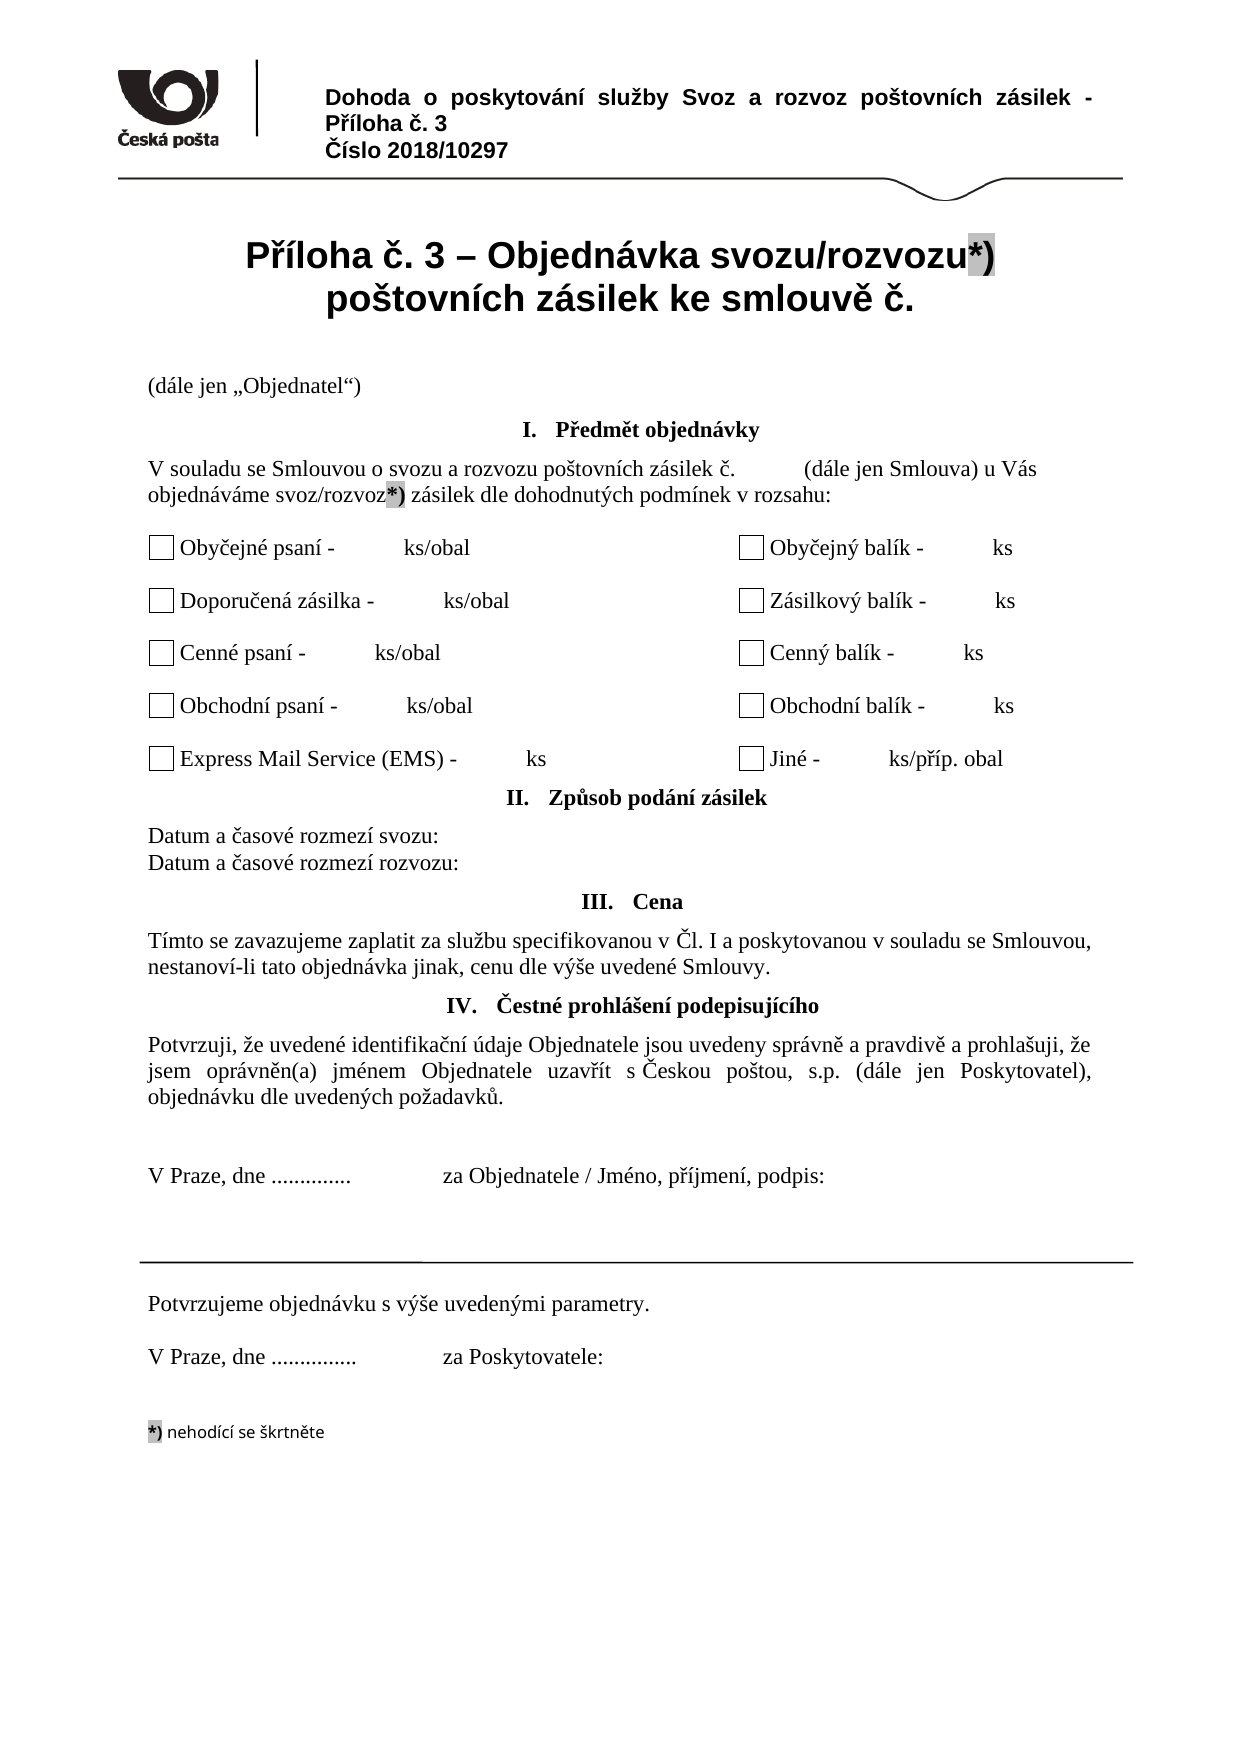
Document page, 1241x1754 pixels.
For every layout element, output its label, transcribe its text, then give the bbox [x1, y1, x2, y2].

text Tímto se zavazujeme zaplatit za službu specifikovanou v Čl. I a poskytovanou v souladu se Smlouvou, nestanoví-li tato objednávka jinak, cenu dle výše uvedené Smlouvy. [148, 927, 1092, 979]
text Cena [204, 888, 1092, 914]
text Cenné psaní - ks/obal Cenný balík - ks [148, 639, 1092, 666]
text *) nehodící se škrtněte [162, 1420, 1092, 1443]
text Datum a časové rozmezí svozu: [148, 823, 1092, 849]
picture [118, 177, 1123, 201]
text (dále jen „Objednatel“) [148, 372, 1092, 398]
text Potvrzuji, že uvedené identifikační údaje Objednatele jsou uvedeny správně a pravdivě a prohlašuji, že jsem oprávněn(a) jménem Objednatele uzavřít s Českou poštou, s.p. (dále jen Poskytovatel), objednávku dle uvedených požadavků. [148, 1031, 1092, 1110]
text Doporučená zásilka - ks/obal Zásilkový balík - ks [148, 587, 1092, 613]
text Obyčejné psaní - ks/obal Obyčejný balík - ks [148, 534, 1092, 560]
text V Praze, dne .............. za Objednatele / Jméno, příjmení, podpis: [148, 1162, 1092, 1189]
text Způsob podání zásilek [204, 784, 1092, 810]
text Čestné prohlášení podepisujícího [204, 992, 1092, 1018]
text Datum a časové rozmezí rozvozu: [148, 849, 1092, 875]
text Express Mail Service (EMS) - ks Jiné - ks/příp. obal [148, 745, 1092, 771]
picture [118, 70, 219, 148]
text Potvrzujeme objednávku s výše uvedenými parametry. [148, 1290, 1092, 1316]
text V souladu se Smlouvou o svozu a rozvozu poštovních zásilek č. (dále jen Smlouva) u Vás objednáváme svoz/rozvoz*) zásilek dle dohodnutých podmínek v rozsahu: [148, 455, 1092, 508]
text V Praze, dne ............... za Poskytovatele: [148, 1343, 1092, 1369]
text Obchodní psaní - ks/obal Obchodní balík - ks [148, 692, 1092, 718]
text Příloha č. 3 – Objednávka svozu/rozvozu*) poštovních zásilek ke smlouvě č. [148, 233, 1092, 319]
text Předmět objednávky [204, 416, 1092, 442]
